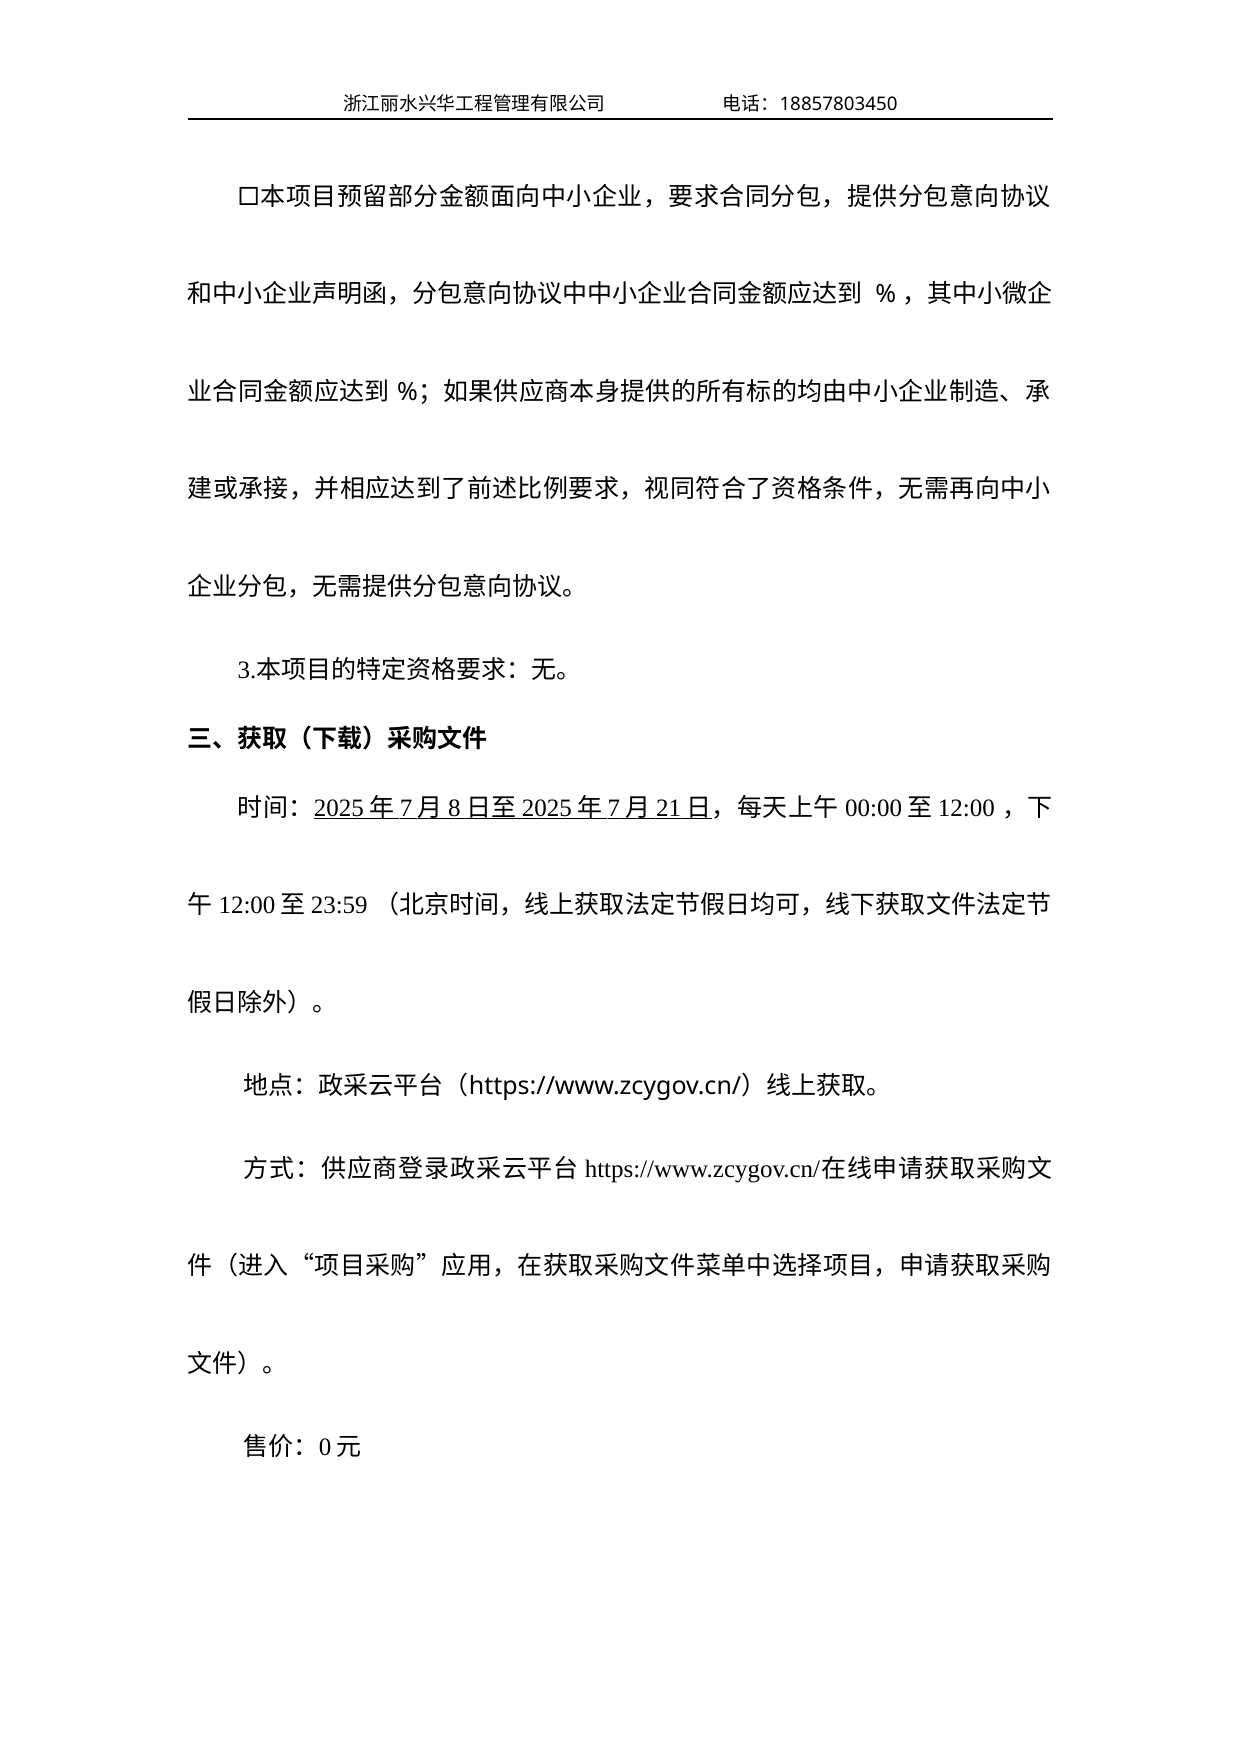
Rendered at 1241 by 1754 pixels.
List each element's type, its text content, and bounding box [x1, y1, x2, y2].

text 时间：2025年7月8日至2025年7月21日，每天上午 00:00至12:00 ，下午 12:00至23:59 （北京时间，线上获取法定节假日均可，线下获取文件法定节假日除外）。 [187, 773, 1053, 1033]
text 地点：政采云平台（https://www.zcygov.cn/）线上获取。 [187, 1051, 1053, 1116]
subtitle 三、获取（下载）采购文件 [187, 718, 1053, 754]
text 售价：0元 [187, 1412, 1053, 1477]
text 本项目预留部分金额面向中小企业，要求合同分包，提供分包意向协议和中小企业声明函，分包意向协议中中小企业合同金额应达到 % ，其中小微企业合同金额应达到 %；如果供应商本身提供的所有标的均由中小企业制造、承建或承接，并相应达到了前述比例要求，视同符合了资格条件，无需再向中小企业分包，无需提供分包意向协议。 [187, 162, 1053, 617]
text 方式：供应商登录政采云平台https://www.zcygov.cn/在线申请获取采购文件（进入“项目采购”应用，在获取采购文件菜单中选择项目，申请获取采购文件）。 [187, 1134, 1053, 1394]
text 3.本项目的特定资格要求：无。 [187, 635, 1053, 700]
